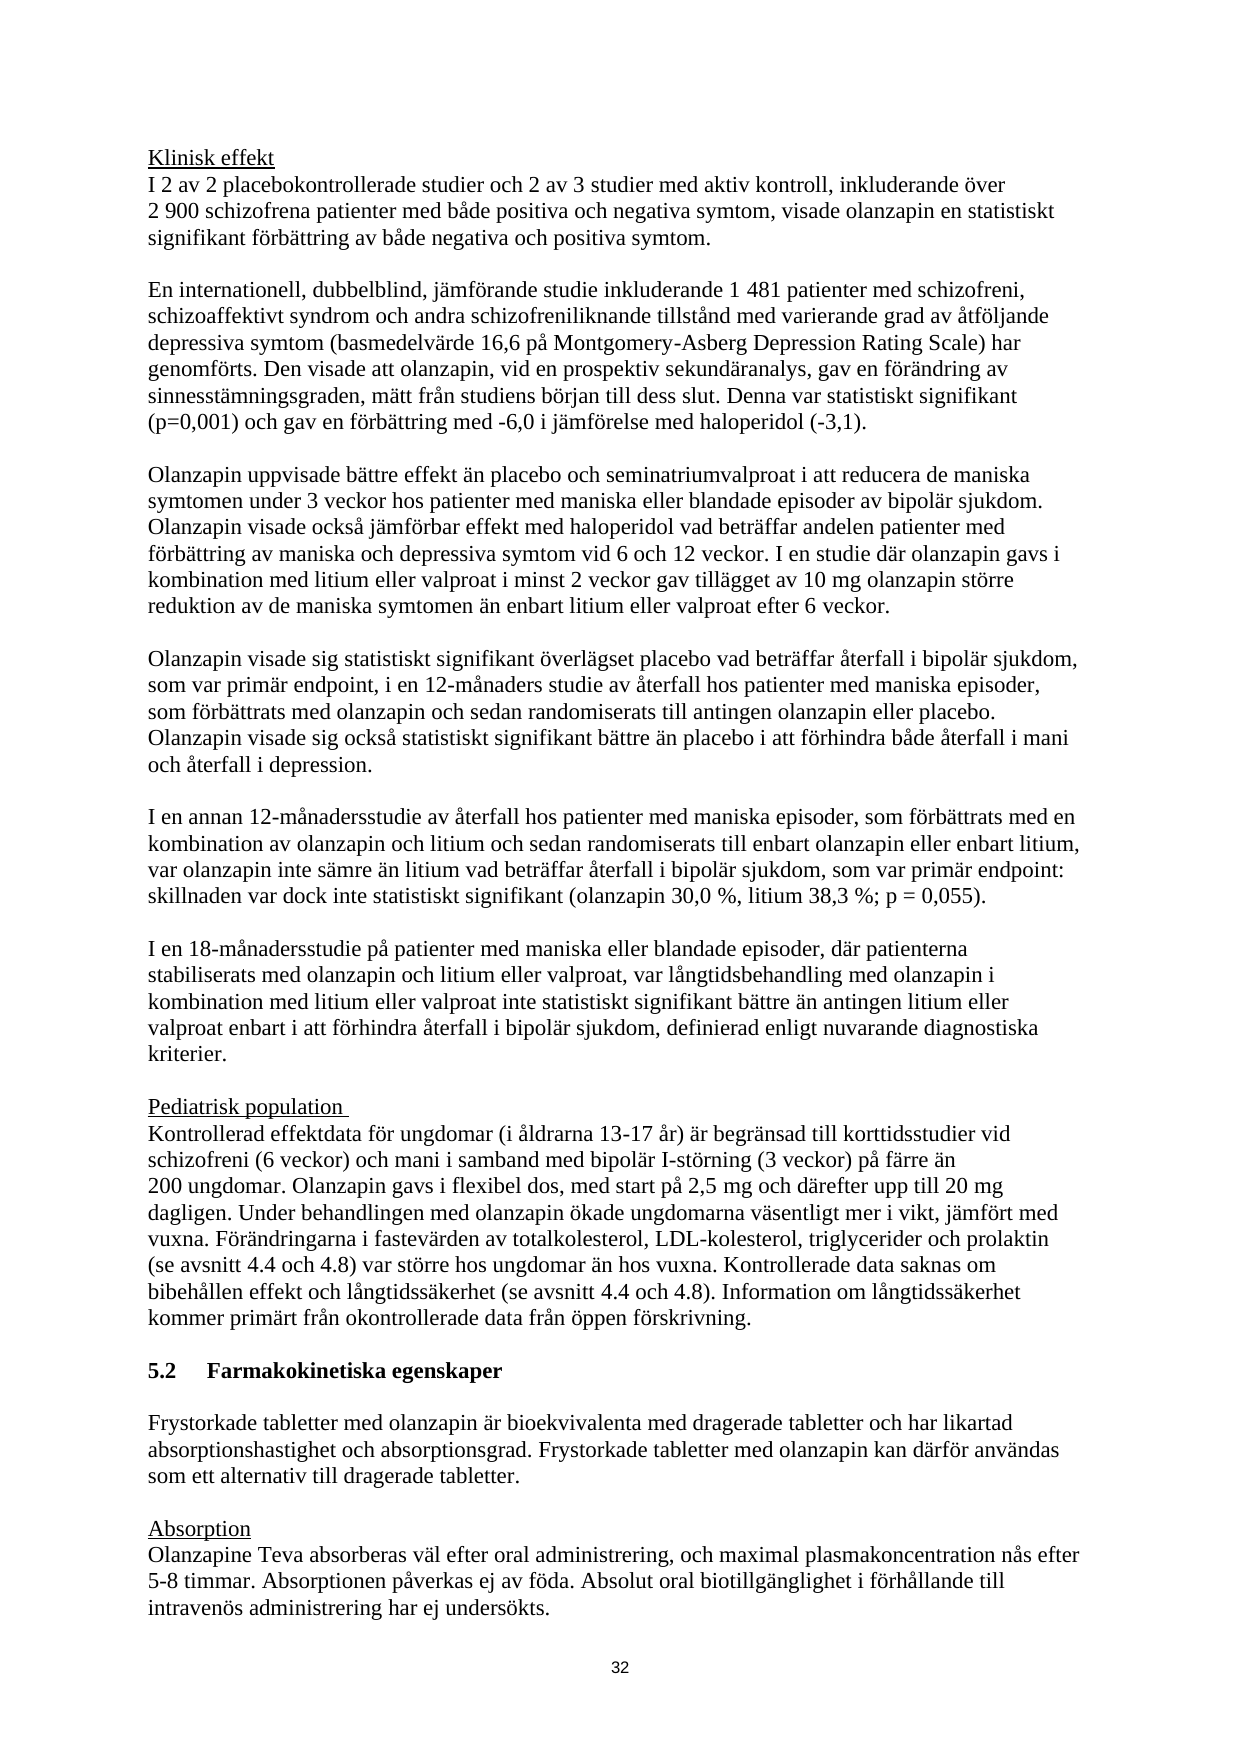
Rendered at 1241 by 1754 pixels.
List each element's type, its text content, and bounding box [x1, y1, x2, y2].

text I en annan 12-månadersstudie av återfall hos patienter med maniska episoder, som förbättrats med en kombination av olanzapin och litium och sedan randomiserats till enbart olanzapin eller enbart litium, var olanzapin inte sämre än litium vad beträffar återfall i bipolär sjukdom, som var primär endpoint: skillnaden var dock inte statistiskt signifikant (olanzapin 30,0 %, litium 38,3 %; p = 0,055). [148, 803, 1082, 909]
text Frystorkade tabletter med olanzapin är bioekvivalenta med dragerade tabletter och har likartad absorptionshastighet och absorptionsgrad. Frystorkade tabletter med olanzapin kan därför användas som ett alternativ till dragerade tabletter. [148, 1409, 1082, 1488]
text Olanzapin visade sig statistiskt signifikant överlägset placebo vad beträffar återfall i bipolär sjukdom, som var primär endpoint, i en 12-månaders studie av återfall hos patienter med maniska episoder, som förbättrats med olanzapin och sedan randomiserats till antingen olanzapin eller placebo. Olanzapin visade sig också statistiskt signifikant bättre än placebo i att förhindra både återfall i mani och återfall i depression. [148, 645, 1082, 777]
text En internationell, dubbelblind, jämförande studie inkluderande 1 481 patienter med schizofreni, schizoaffektivt syndrom och andra schizofreniliknande tillstånd med varierande grad av åtföljande depressiva symtom (basmedelvärde 16,6 på Montgomery-Asberg Depression Rating Scale) har genomförts. Den visade att olanzapin, vid en prospektiv sekundäranalys, gav en förändring av sinnesstämningsgraden, mätt från studiens början till dess slut. Denna var statistiskt signifikant (p=0,001) och gav en förbättring med -6,0 i jämförelse med haloperidol (-3,1). [148, 276, 1082, 434]
text Absorption [148, 1515, 1082, 1541]
text I 2 av 2 placebokontrollerade studier och 2 av 3 studier med aktiv kontroll, inkluderande över 2 900 schizofrena patienter med både positiva och negativa symtom, visade olanzapin en statistiskt signifikant förbättring av både negativa och positiva symtom. [148, 171, 1082, 250]
text Olanzapine Teva absorberas väl efter oral administrering, och maximal plasmakoncentration nås efter 5-8 timmar. Absorptionen påverkas ej av föda. Absolut oral biotillgänglighet i förhållande till intravenös administrering har ej undersökts. [148, 1541, 1082, 1620]
text Klinisk effekt [148, 144, 1082, 171]
text I en 18-månadersstudie på patienter med maniska eller blandade episoder, där patienterna stabiliserats med olanzapin och litium eller valproat, var långtidsbehandling med olanzapin i kombination med litium eller valproat inte statistiskt signifikant bättre än antingen litium eller valproat enbart i att förhindra återfall i bipolär sjukdom, definierad enligt nuvarande diagnostiska kriterier. [148, 935, 1082, 1067]
text Pediatrisk population [148, 1093, 1082, 1119]
text 5.2 Farmakokinetiska egenskaper [148, 1357, 1093, 1383]
text Kontrollerad effektdata för ungdomar (i åldrarna 13-17 år) är begränsad till korttidsstudier vid schizofreni (6 veckor) och mani i samband med bipolär I-störning (3 veckor) på färre än 200 ungdomar. Olanzapin gavs i flexibel dos, med start på 2,5 mg och därefter upp till 20 mg dagligen. Under behandlingen med olanzapin ökade ungdomarna väsentligt mer i vikt, jämfört med vuxna. Förändringarna i fastevärden av totalkolesterol, LDL-kolesterol, triglycerider och prolaktin (se avsnitt 4.4 och 4.8) var större hos ungdomar än hos vuxna. Kontrollerade data saknas om bibehållen effekt och långtidssäkerhet (se avsnitt 4.4 och 4.8). Information om långtidssäkerhet kommer primärt från okontrollerade data från öppen förskrivning. [148, 1119, 1082, 1330]
text Olanzapin uppvisade bättre effekt än placebo och seminatriumvalproat i att reducera de maniska symtomen under 3 veckor hos patienter med maniska eller blandade episoder av bipolär sjukdom. Olanzapin visade också jämförbar effekt med haloperidol vad beträffar andelen patienter med förbättring av maniska och depressiva symtom vid 6 och 12 veckor. I en studie där olanzapin gavs i kombination med litium eller valproat i minst 2 veckor gav tillägget av 10 mg olanzapin större reduktion av de maniska symtomen än enbart litium eller valproat efter 6 veckor. [148, 461, 1082, 619]
